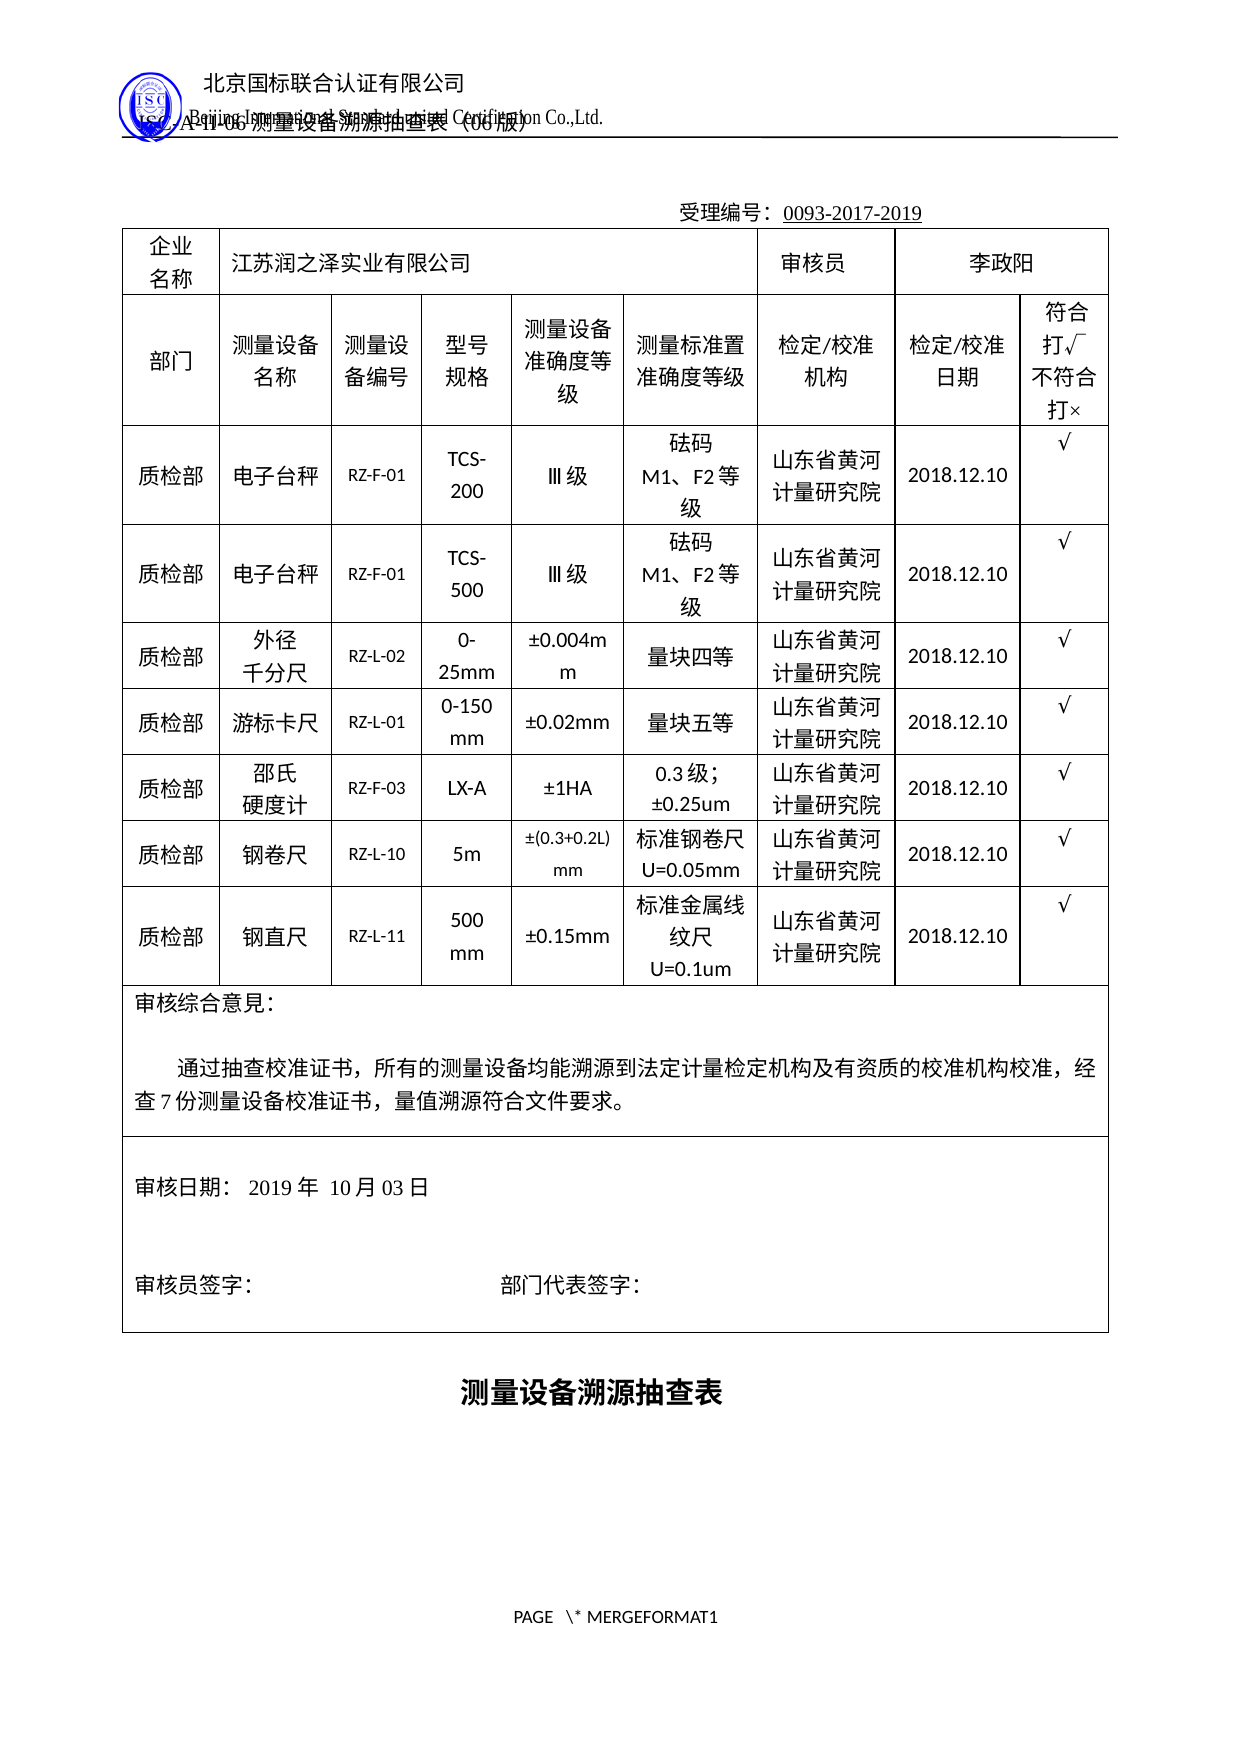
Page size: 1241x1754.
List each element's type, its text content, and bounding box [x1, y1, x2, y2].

table_cell 砝码 M1、F2等级 [624, 525, 757, 622]
table_cell ±1HA [512, 755, 623, 820]
table_cell 钢直尺 [220, 887, 331, 985]
table_cell √ [1021, 821, 1108, 886]
table_cell ±(0.3+0.2L) mm [512, 821, 623, 886]
table_header 审核员 [758, 229, 894, 294]
table_cell RZ-L-01 [332, 689, 421, 754]
table_cell √ [1021, 887, 1108, 985]
table_cell 质检部 [123, 426, 219, 523]
table_cell ±0.15mm [512, 887, 623, 985]
table_cell √ [1021, 755, 1108, 820]
table_cell ±0.004mm [512, 623, 623, 688]
table_cell 符合打√ 不符合打× [1021, 295, 1108, 425]
table_cell RZ-F-01 [332, 525, 421, 622]
table_cell 山东省黄河计量研究院 [758, 689, 894, 754]
table_cell Ⅲ级 [512, 525, 623, 622]
table_cell 山东省黄河计量研究院 [758, 426, 894, 523]
table_cell √ [1021, 623, 1108, 688]
table_cell 量块四等 [624, 623, 757, 688]
table_cell 审核日期： 2019 年 10月03日 审核员签字： 部门代表签字： [123, 1137, 1108, 1332]
text 测量设备溯源抽查表 [123, 1358, 1108, 1423]
table_cell 型号 规格 [422, 295, 511, 425]
table_cell RZ-L-10 [332, 821, 421, 886]
table_cell Ⅲ级 [512, 426, 623, 523]
table_cell 山东省黄河计量研究院 [758, 887, 894, 985]
table_cell 砝码 M1、F2等级 [624, 426, 757, 523]
table_cell 审核综合意見： 通过抽查校准证书，所有的测量设备均能溯源到法定计量检定机构及有资质的校准机构校准，经查7份测量设备校准证书，量值溯源符合文件要求。 [123, 986, 1108, 1136]
table_cell 质检部 [123, 887, 219, 985]
table_cell √ [1021, 525, 1108, 622]
table_header 企业 名称 [123, 229, 219, 294]
table_cell 2018.12.10 [896, 755, 1019, 820]
table_cell √ [1021, 689, 1108, 754]
table_cell 量块五等 [624, 689, 757, 754]
table_cell RZ-F-01 [332, 426, 421, 523]
table_cell 500 mm [422, 887, 511, 985]
table_cell 质检部 [123, 525, 219, 622]
table_cell 0-25mm [422, 623, 511, 688]
table_cell RZ-L-02 [332, 623, 421, 688]
table_cell 质检部 [123, 623, 219, 688]
table_cell 测量设备编号 [332, 295, 421, 425]
table_cell 山东省黄河计量研究院 [758, 821, 894, 886]
table_header 李政阳 [896, 229, 1108, 294]
table_cell TCS-200 [422, 426, 511, 523]
table_cell 检定/校准机构 [758, 295, 894, 425]
table_cell 游标卡尺 [220, 689, 331, 754]
table_cell 电子台秤 [220, 525, 331, 622]
table_cell 质检部 [123, 821, 219, 886]
table_cell 2018.12.10 [896, 887, 1019, 985]
text 受理编号：0093-2017-2019 [123, 195, 1108, 228]
table_cell √ [1021, 426, 1108, 523]
table_cell TCS-500 [422, 525, 511, 622]
table_cell 山东省黄河计量研究院 [758, 525, 894, 622]
table_cell 钢卷尺 [220, 821, 331, 886]
table_cell 测量设备 名称 [220, 295, 331, 425]
table_cell 标准钢卷尺U=0.05mm [624, 821, 757, 886]
table_cell 测量设备 准确度等级 [512, 295, 623, 425]
table_cell 2018.12.10 [896, 426, 1019, 523]
table_cell 标准金属线纹尺U=0.1um [624, 887, 757, 985]
table_cell 2018.12.10 [896, 821, 1019, 886]
table_cell 0.3级； ±0.25um [624, 755, 757, 820]
table_cell 质检部 [123, 689, 219, 754]
table_cell LX-A [422, 755, 511, 820]
table_cell 质检部 [123, 755, 219, 820]
table_header 江苏润之泽实业有限公司 [220, 229, 757, 294]
table_cell 部门 [123, 295, 219, 425]
table_cell 山东省黄河计量研究院 [758, 623, 894, 688]
table_cell 2018.12.10 [896, 689, 1019, 754]
table_cell 电子台秤 [220, 426, 331, 523]
table_cell 山东省黄河计量研究院 [758, 755, 894, 820]
table_cell 0-150 mm [422, 689, 511, 754]
table_cell 邵氏 硬度计 [220, 755, 331, 820]
table_cell ±0.02mm [512, 689, 623, 754]
picture [118, 72, 181, 141]
table_cell 外径 千分尺 [220, 623, 331, 688]
table_cell 检定/校准日期 [896, 295, 1019, 425]
table_cell 5m [422, 821, 511, 886]
table_cell 测量标准置 准确度等级 [624, 295, 757, 425]
table_cell 2018.12.10 [896, 623, 1019, 688]
table_cell RZ-F-03 [332, 755, 421, 820]
table_cell RZ-L-11 [332, 887, 421, 985]
table_cell 2018.12.10 [896, 525, 1019, 622]
